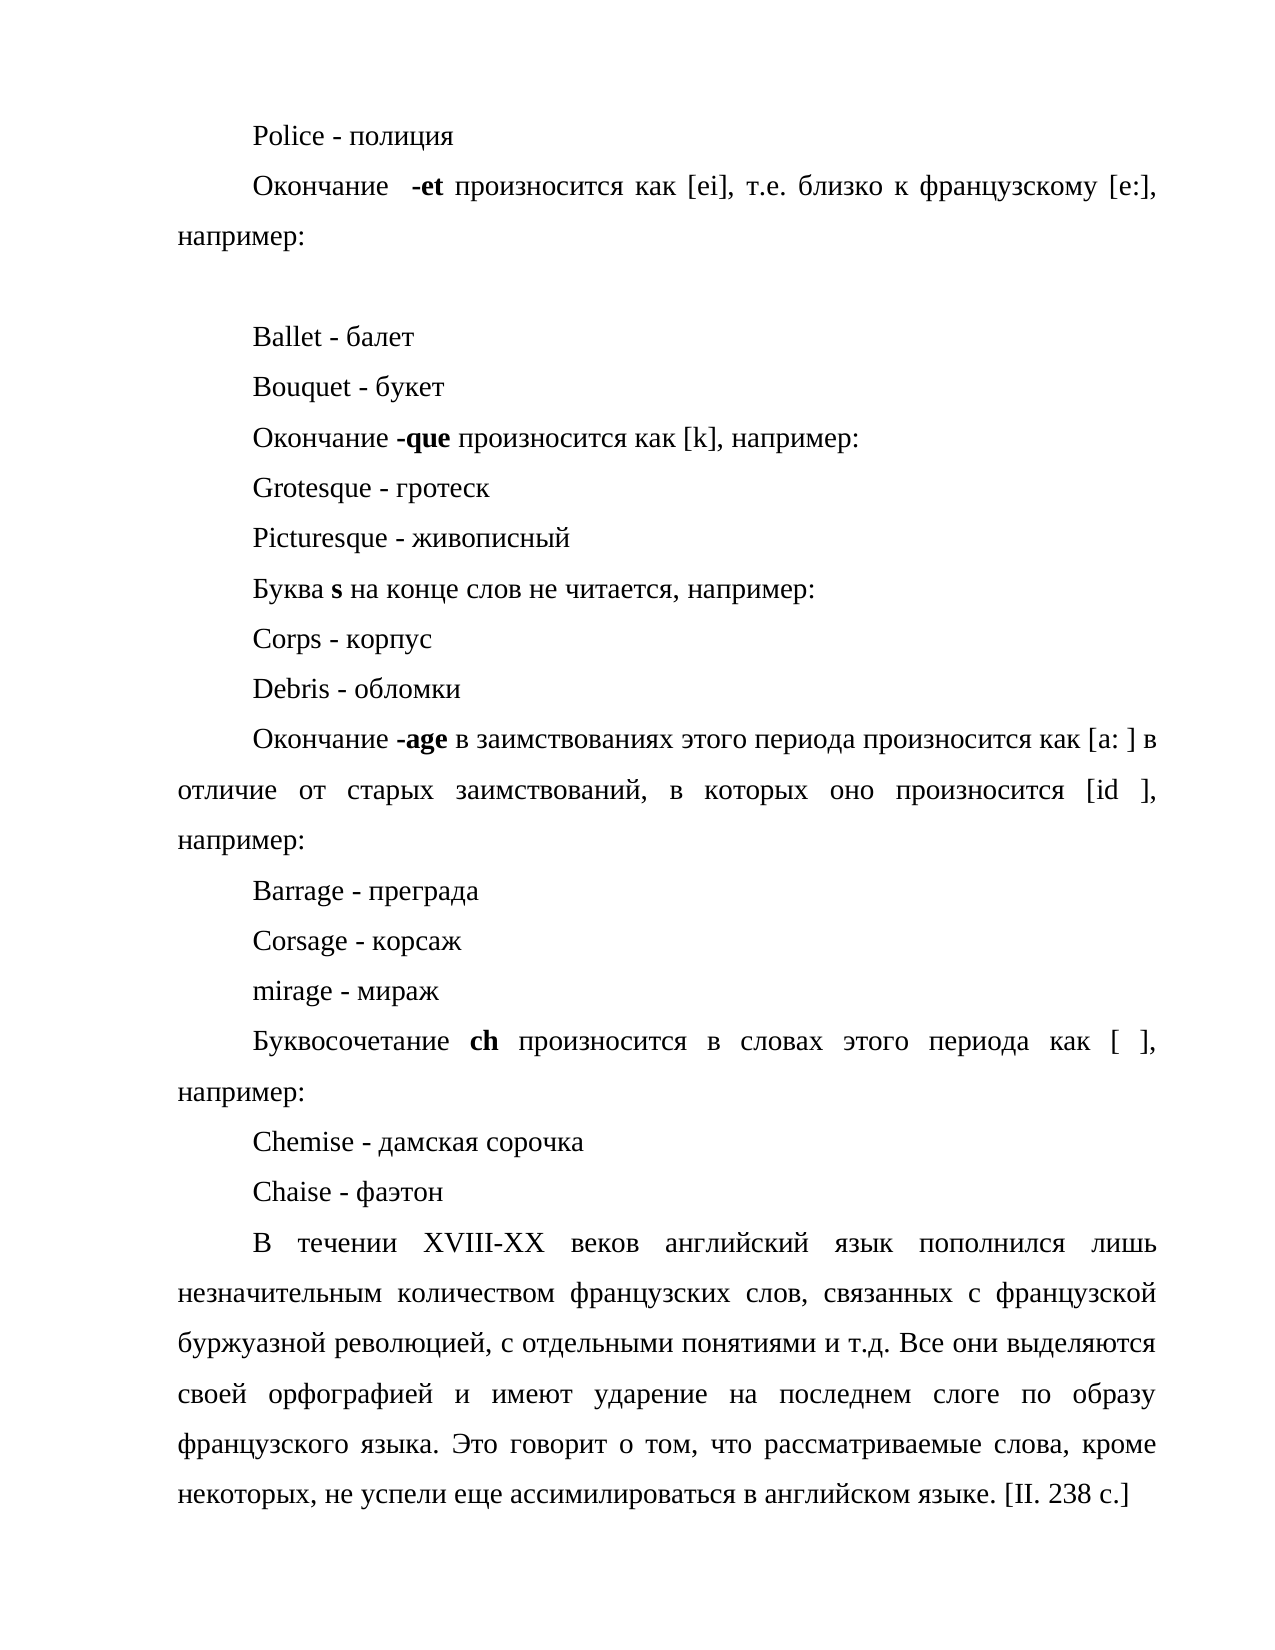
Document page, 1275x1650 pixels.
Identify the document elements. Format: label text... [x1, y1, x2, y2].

text Chaise - фаэтон [177, 1175, 1157, 1208]
text Окончание -que произносится как [k], например: [177, 420, 1157, 453]
text Barrage - преграда [177, 873, 1157, 906]
text mirage - мираж [177, 973, 1157, 1007]
text Grotesque - гротеск [177, 470, 1157, 504]
text Corsage - корсаж [177, 923, 1157, 957]
text Bouquet - букет [177, 370, 1157, 403]
text Debris - обломки [177, 672, 1157, 705]
text Chemise - дамская сорочка [177, 1124, 1157, 1158]
text Picturesque - живописный [177, 521, 1157, 554]
text Corps - корпус [177, 621, 1157, 655]
text В течении XVIII-XX веков английский язык пополнился лишь незначительным количеством французских слов, связанных с французской буржуазной революцией, с отдельными понятиями и т.д. Все они выделяются своей орфографией и имеют ударение на последнем слоге по образу французского языка. Это говорит о том, что рассматриваемые слова, кроме некоторых, не успели еще ассимилироваться в английском языке. [II. 238 c.] [177, 1225, 1157, 1510]
text Буквосочетание ch произносится в словах этого периода как [ ], например: [177, 1024, 1157, 1108]
text Окончание -age в заимствованиях этого периода произносится как [a: ] в отличие от старых заимствований, в которых оно произносится [id ], например: [177, 722, 1157, 856]
text Ballet - балет [177, 319, 1157, 353]
text Police - полиция [177, 118, 1157, 152]
text Буква s на конце слов не читается, например: [177, 571, 1157, 604]
text Окончание -et произносится как [ei], т.е. близко к французскому [e:], например: [177, 168, 1157, 252]
